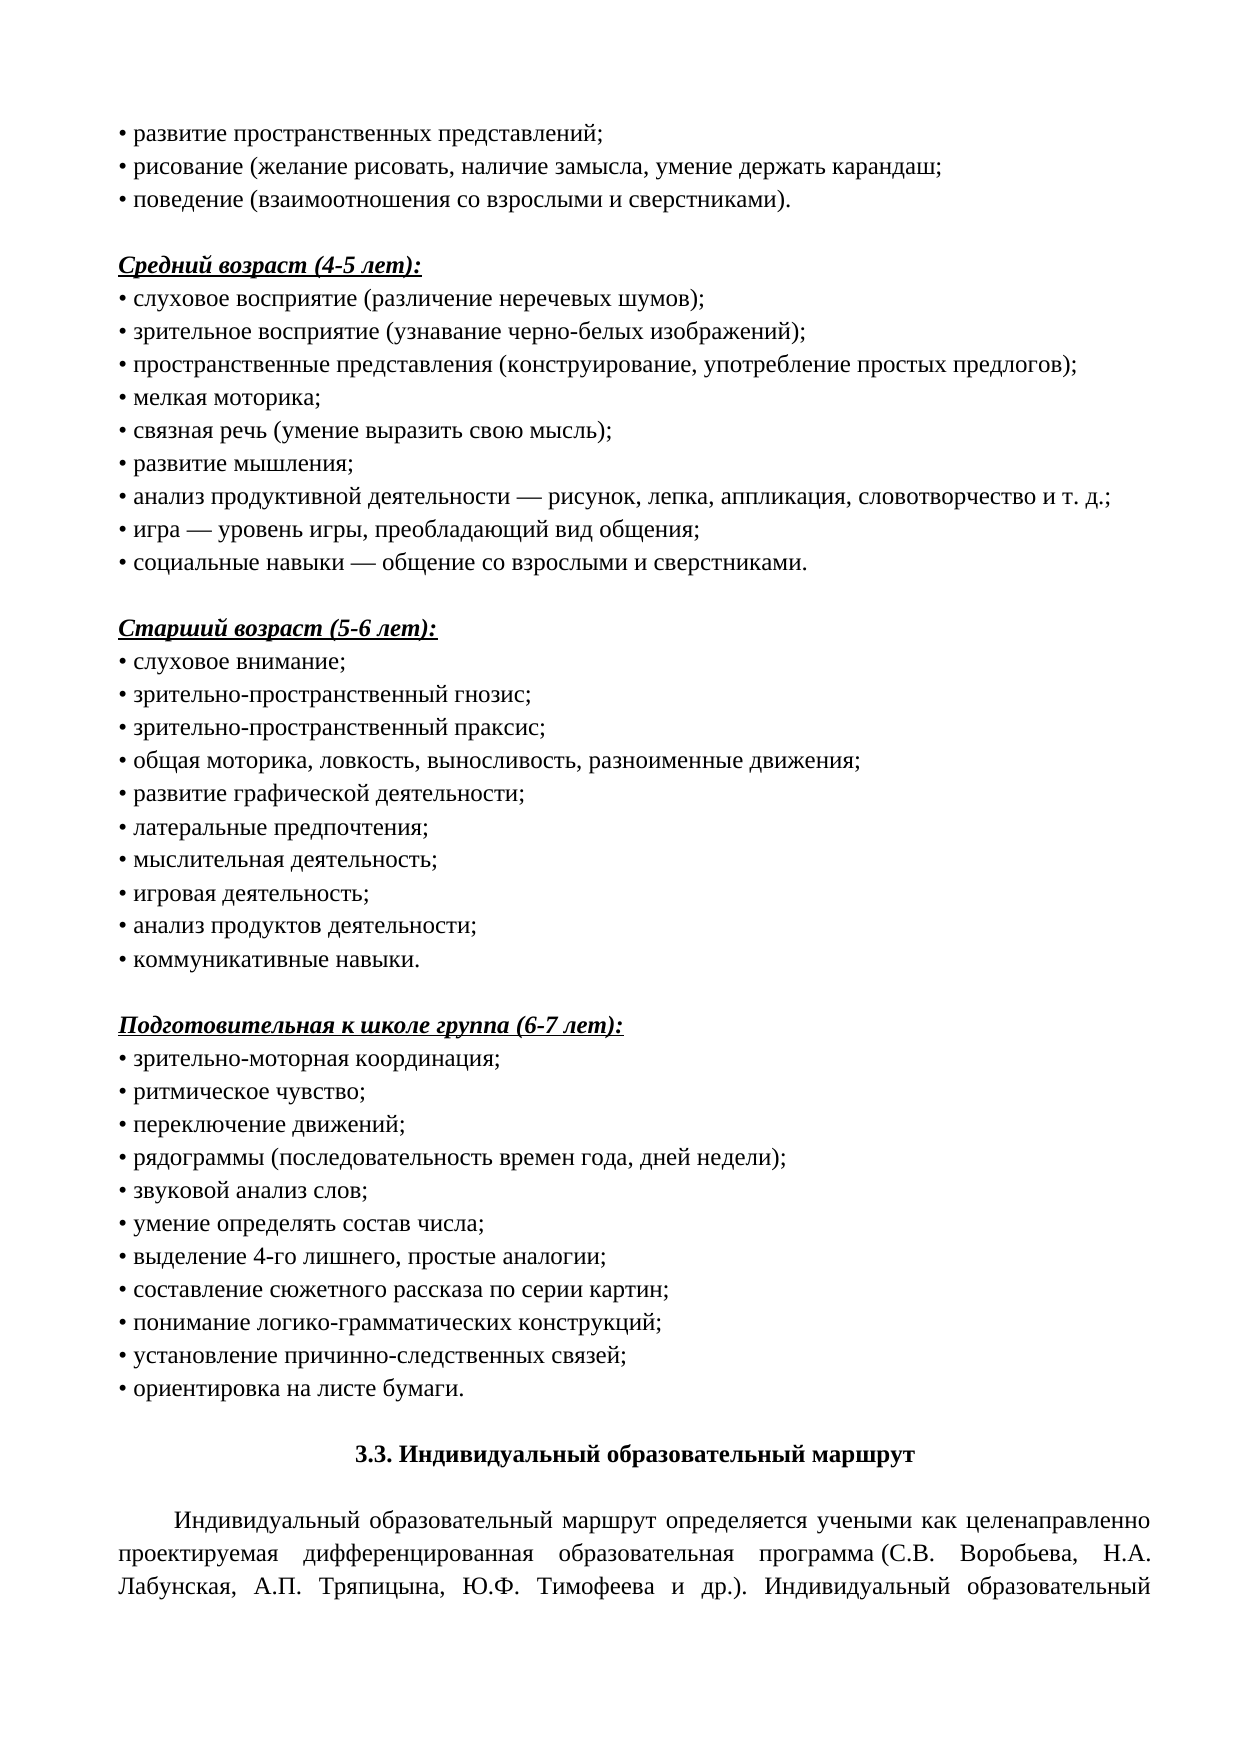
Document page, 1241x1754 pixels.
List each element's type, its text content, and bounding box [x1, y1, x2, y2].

text • слуховое восприятие (различение неречевых шумов); [118, 283, 1152, 312]
text • слуховое внимание; [118, 646, 1152, 675]
text • мыслительная деятельность; [118, 844, 1152, 873]
text • связная речь (умение выразить свою мысль); [118, 415, 1152, 444]
text • переключение движений; [118, 1109, 1152, 1137]
text Старший возраст (5-6 лет): [118, 613, 1152, 642]
text • установление причинно-следственных связей; [118, 1340, 1152, 1369]
text • зрительно-моторная координация; [118, 1043, 1152, 1071]
text • выделение 4-го лишнего, простые аналогии; [118, 1241, 1152, 1269]
text • составление сюжетного рассказа по серии картин; [118, 1274, 1152, 1303]
text • зрительно-пространственный гнозис; [118, 679, 1152, 708]
text • мелкая моторика; [118, 382, 1152, 411]
text • зрительно-пространственный праксис; [118, 712, 1152, 741]
text • рядограммы (последовательность времен года, дней недели); [118, 1142, 1152, 1171]
text • общая моторика, ловкость, выносливость, разноименные движения; [118, 746, 1152, 774]
text • звуковой анализ слов; [118, 1175, 1152, 1203]
text • развитие графической деятельности; [118, 778, 1152, 807]
text • игра — уровень игры, преобладающий вид общения; [118, 514, 1152, 543]
text Подготовительная к школе группа (6-7 лет): [118, 1010, 1152, 1038]
text • развитие пространственных представлений; [118, 118, 1152, 147]
text • социальные навыки — общение со взрослыми и сверстниками. [118, 547, 1152, 576]
text • поведение (взаимоотношения со взрослыми и сверстниками). [118, 184, 1152, 213]
text • анализ продуктивной деятельности — рисунок, лепка, аппликация, словотворчество и т. д.; [118, 481, 1152, 510]
text • развитие мышления; [118, 448, 1152, 477]
text • ориентировка на листе бумаги. [118, 1373, 1152, 1402]
text • игровая деятельность; [118, 878, 1152, 906]
text • умение определять состав числа; [118, 1208, 1152, 1237]
text • рисование (желание рисовать, наличие замысла, умение держать карандаш; [118, 151, 1152, 180]
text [118, 1505, 1152, 1600]
text Средний возраст (4-5 лет): [118, 250, 1152, 279]
text • анализ продуктов деятельности; [118, 911, 1152, 939]
text • ритмическое чувство; [118, 1076, 1152, 1104]
text • понимание логико-грамматических конструкций; [118, 1307, 1152, 1336]
text 3.3. Индивидуальный образовательный маршрут [118, 1439, 1152, 1468]
text • латеральные предпочтения; [118, 812, 1152, 840]
text • зрительное восприятие (узнавание черно-белых изображений); [118, 316, 1152, 345]
text • коммуникативные навыки. [118, 944, 1152, 972]
text • пространственные представления (конструирование, употребление простых предлогов); [118, 349, 1152, 378]
